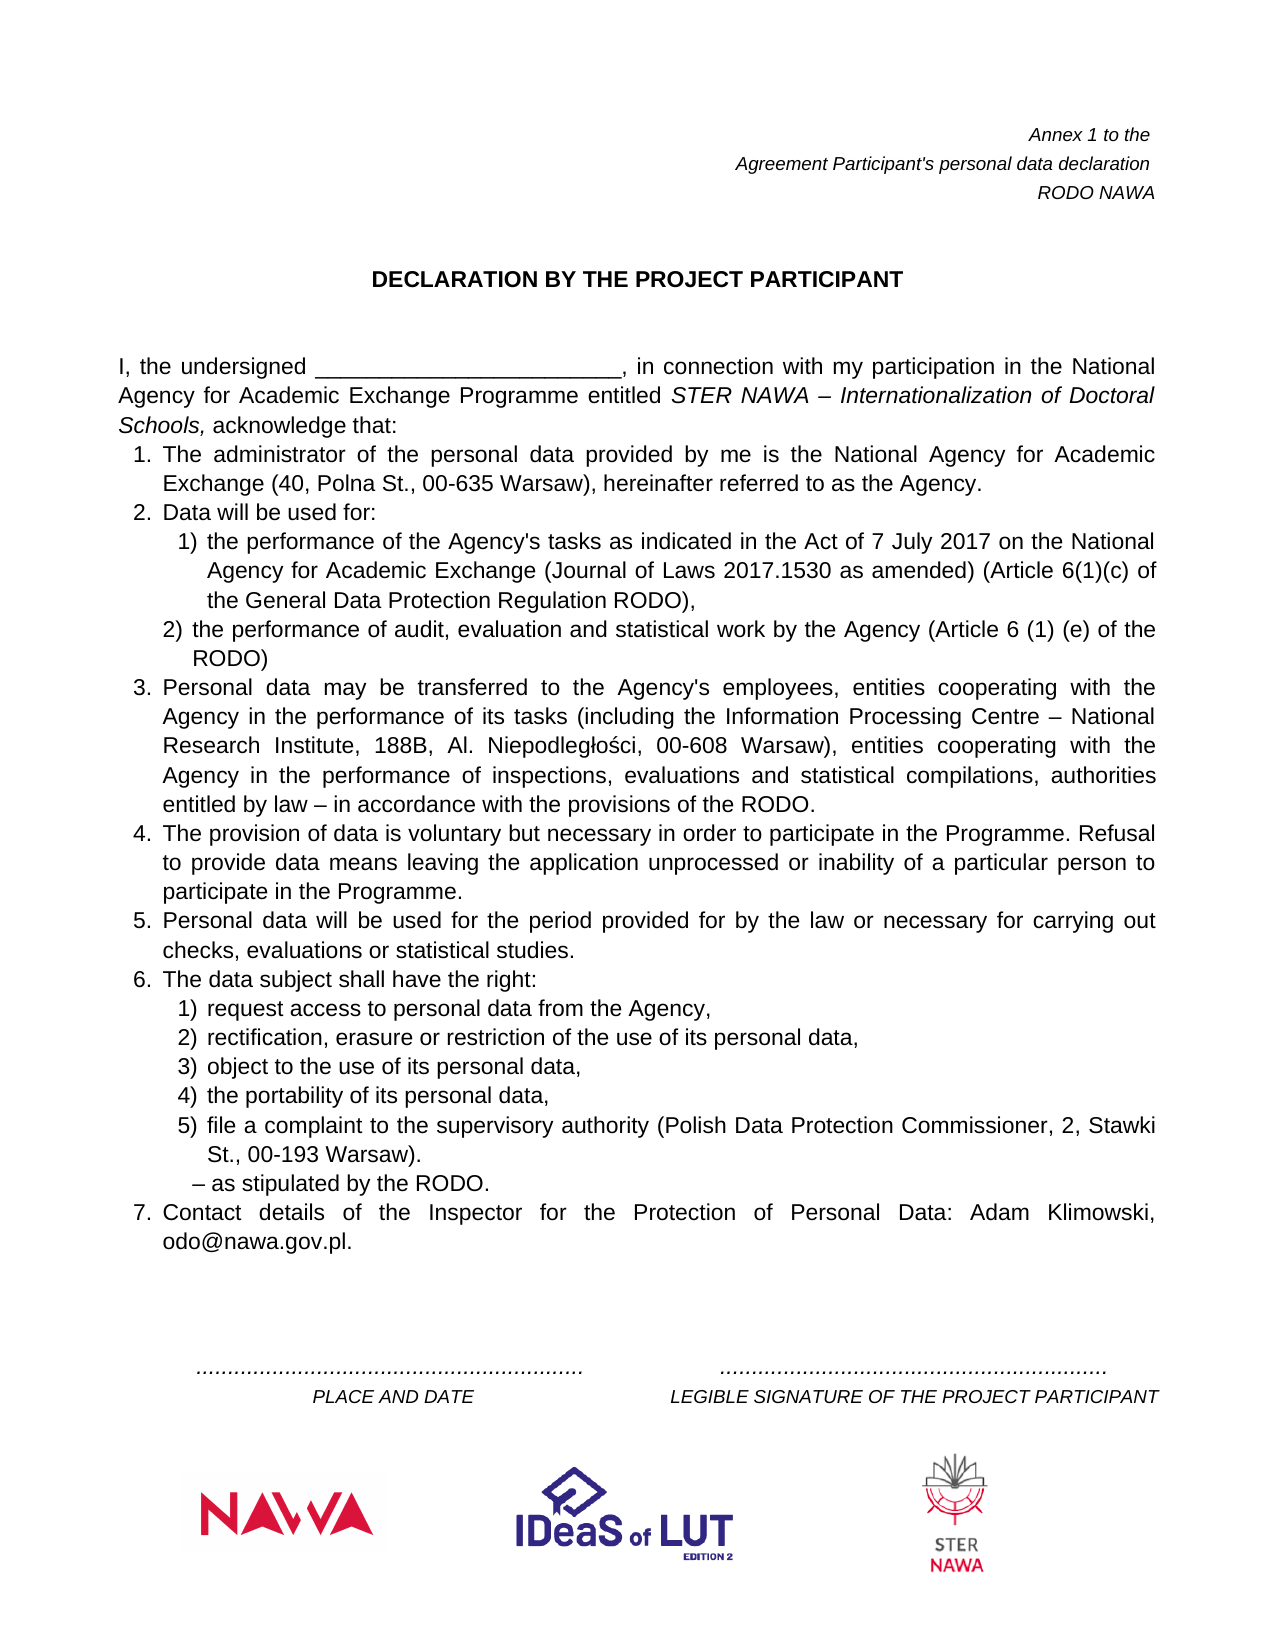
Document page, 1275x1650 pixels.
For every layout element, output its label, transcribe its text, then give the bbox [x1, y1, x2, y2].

list The administrator of the personal data provided by me is the National Agency for Academic Exchange (40, Polna St., 00-635 Warsaw), hereinafter referred to as the Agency. [133, 439, 1157, 497]
text – as stipulated by the RODO. [192, 1168, 1157, 1197]
text I, the undersigned ________________________, in connection with my participation in the National Agency for Academic Exchange Programme entitled STER NAWA – Internationalization of Doctoral Schools, acknowledge that: [118, 351, 1157, 439]
list object to the use of its personal data, [177, 1051, 1157, 1081]
picture [182, 1473, 389, 1553]
list Contact details of the Inspector for the Protection of Personal Data: Adam Klimowski, odo@nawa.gov.pl. [133, 1197, 1157, 1256]
list rectification, erasure or restriction of the use of its personal data, [177, 1022, 1157, 1051]
list file a complaint to the supervisory authority (Polish Data Protection Commissioner, 2, Stawki St., 00-193 Warsaw). [177, 1110, 1157, 1168]
table_header ............................................................. PLACE AND DATE [129, 1285, 653, 1418]
text Annex 1 to the Agreement Participant's personal data declaration RODO NAWA [118, 118, 1157, 206]
list Personal data will be used for the period provided for by the law or necessary for carrying out checks, evaluations or statistical studies. [133, 906, 1157, 964]
text DECLARATION BY THE PROJECT PARTICIPANT [118, 264, 1157, 293]
picture [913, 1452, 997, 1574]
list Personal data may be transferred to the Agency's employees, entities cooperating with the Agency in the performance of its tasks (including the Information Processing Centre – National Research Institute, 188B, Al. Niepodległości, 00-608 Warsaw), entities cooperating with the Agency in the performance of inspections, evaluations and statistical compilations, authorities entitled by law – in accordance with the provisions of the RODO. [133, 672, 1157, 818]
list the performance of audit, evaluation and statistical work by the Agency (Article 6 (1) (e) of the RODO) [162, 614, 1157, 672]
list request access to personal data from the Agency, [177, 993, 1157, 1022]
table_header ............................................................. LEGIBLE SIGNATURE OF THE PROJECT PARTICIPANT [653, 1285, 1177, 1418]
list the performance of the Agency's tasks as indicated in the Act of 7 July 2017 on the National Agency for Academic Exchange (Journal of Laws 2017.1530 as amended) (Article 6(1)(c) of the General Data Protection Regulation RODO), [177, 526, 1157, 614]
list The provision of data is voluntary but necessary in order to participate in the Programme. Refusal to provide data means leaving the application unprocessed or inability of a particular person to participate in the Programme. [133, 818, 1157, 906]
list Data will be used for: [133, 497, 1157, 526]
list the portability of its personal data, [177, 1081, 1157, 1110]
picture [480, 1464, 760, 1562]
list The data subject shall have the right: [133, 964, 1157, 993]
